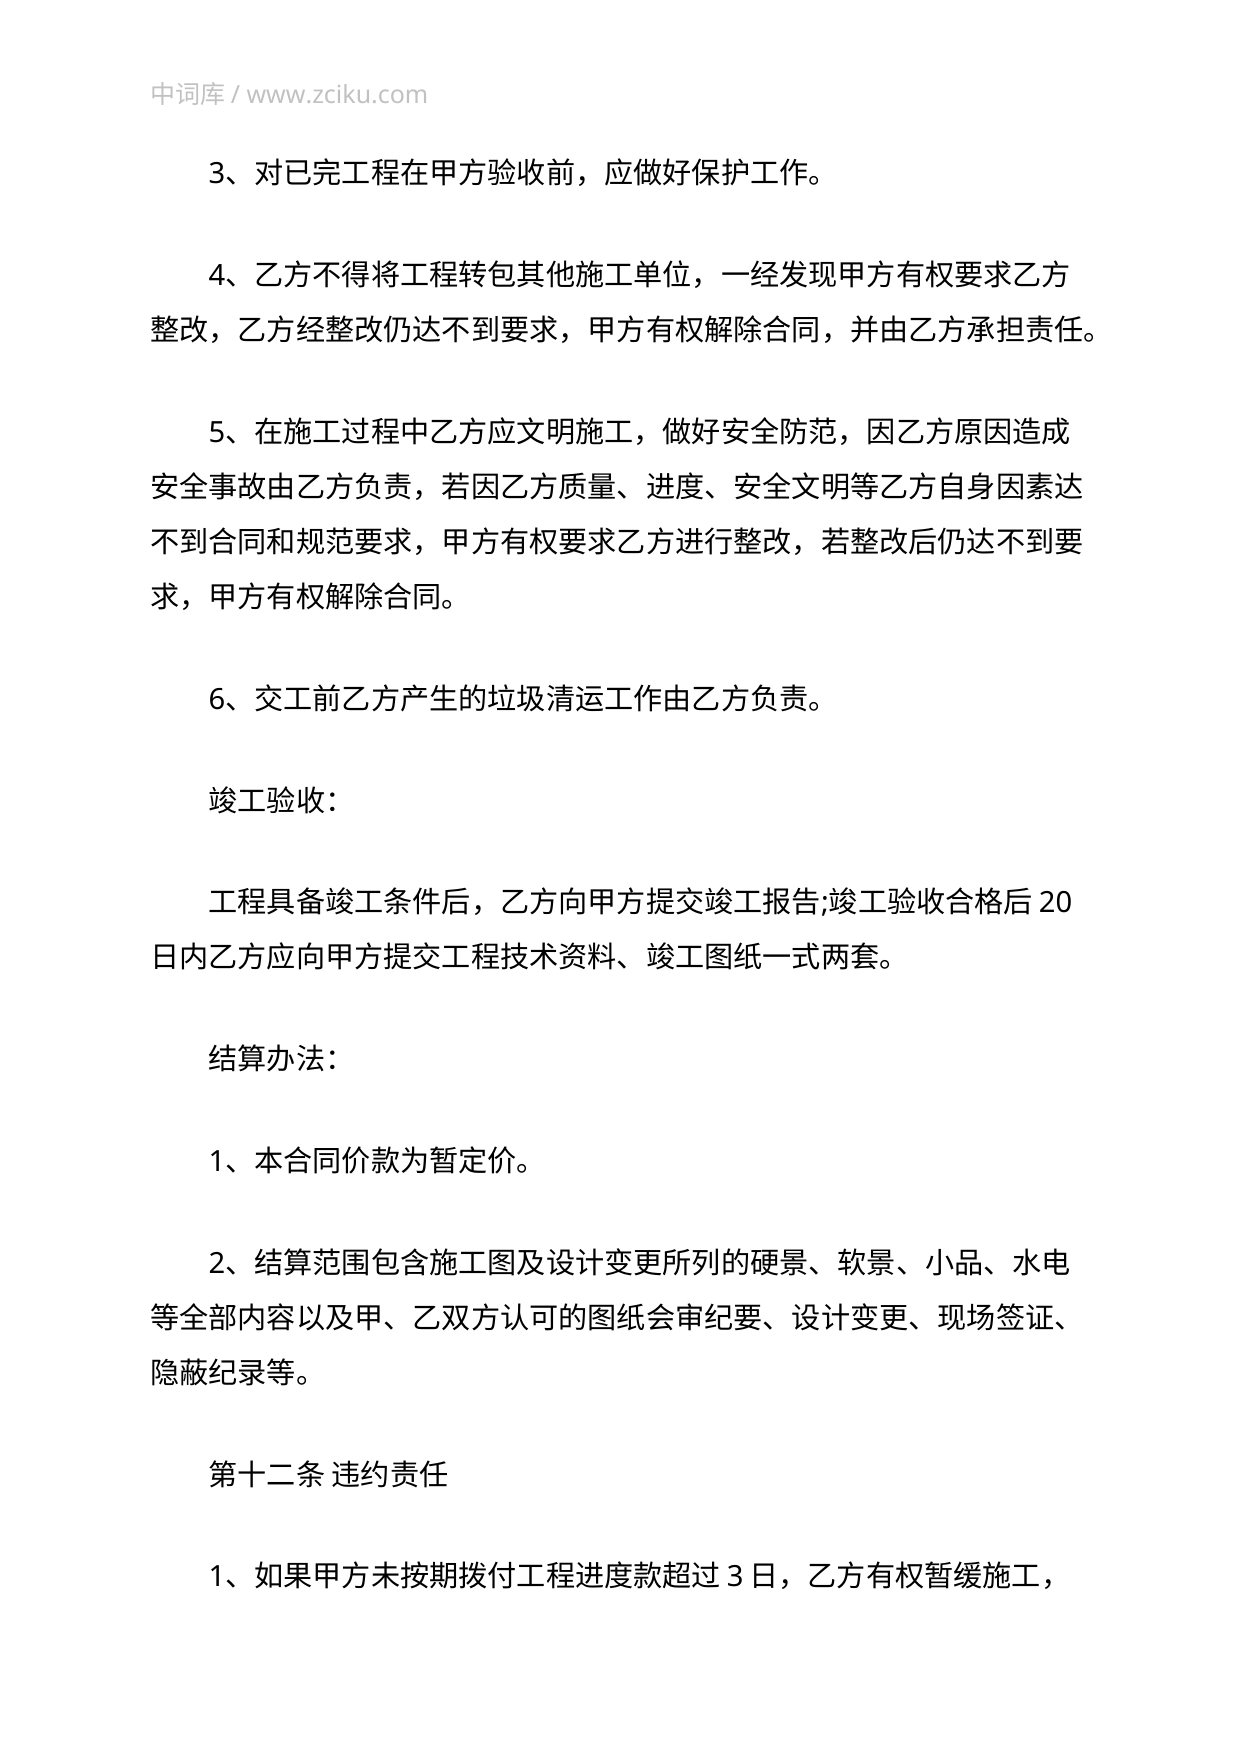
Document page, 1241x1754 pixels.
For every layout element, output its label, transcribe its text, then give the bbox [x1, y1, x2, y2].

text 工程具备竣工条件后，乙方向甲方提交竣工报告;竣工验收合格后20日内乙方应向甲方提交工程技术资料、竣工图纸一式两套。 [150, 879, 1090, 976]
text 第十二条 违约责任 [150, 1451, 1090, 1493]
text 2、结算范围包含施工图及设计变更所列的硬景、软景、小品、水电等全部内容以及甲、乙双方认可的图纸会审纪要、设计变更、现场签证、隐蔽纪录等。 [150, 1239, 1090, 1392]
text 竣工验收： [150, 777, 1090, 819]
text 1、本合同价款为暂定价。 [150, 1138, 1090, 1180]
text 4、乙方不得将工程转包其他施工单位，一经发现甲方有权要求乙方整改，乙方经整改仍达不到要求，甲方有权解除合同，并由乙方承担责任。 [150, 252, 1090, 349]
text 5、在施工过程中乙方应文明施工，做好安全防范，因乙方原因造成安全事故由乙方负责，若因乙方质量、进度、安全文明等乙方自身因素达不到合同和规范要求，甲方有权要求乙方进行整改，若整改后仍达不到要求，甲方有权解除合同。 [150, 409, 1090, 616]
text 3、对已完工程在甲方验收前，应做好保护工作。 [150, 150, 1090, 192]
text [150, 1553, 1090, 1595]
text 6、交工前乙方产生的垃圾清运工作由乙方负责。 [150, 675, 1090, 718]
text 结算办法： [150, 1036, 1090, 1078]
